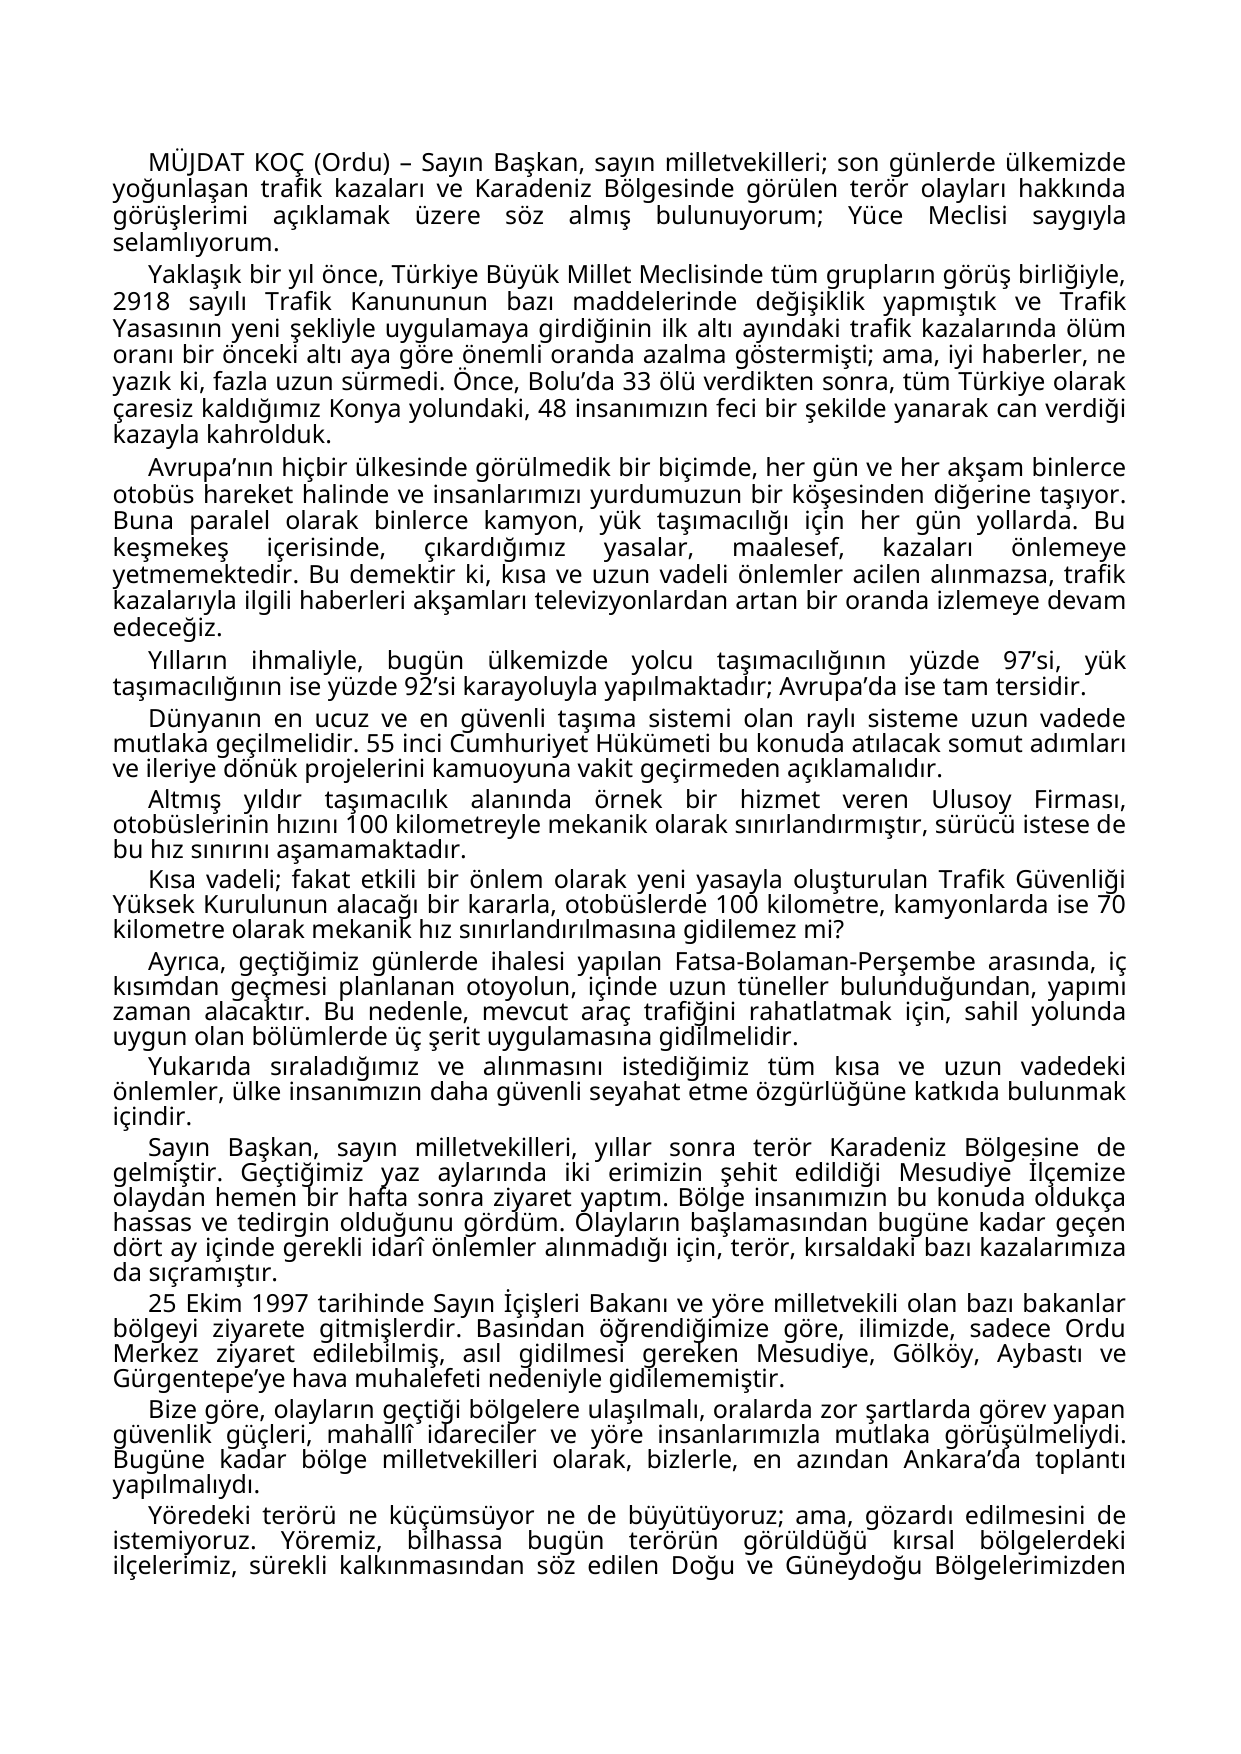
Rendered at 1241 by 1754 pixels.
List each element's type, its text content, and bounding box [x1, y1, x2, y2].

text Avrupa’nın hiçbir ülkesinde görülmedik bir biçimde, her gün ve her akşam binlerce otobüs hareket halinde ve insanlarımızı yurdumuzun bir köşesinden diğerine taşıyor. Buna paralel olarak binlerce kamyon, yük taşımacılığı için her gün yollarda. Bu keşmekeş içerisinde, çıkardığımız yasalar, maalesef, kazaları önlemeye yetmemektedir. Bu demektir ki, kısa ve uzun vadeli önlemler acilen alınmazsa, trafik kazalarıyla ilgili haberleri akşamları televizyonlardan artan bir oranda izlemeye devam edeceğiz. [112, 455, 1128, 642]
text Ayrıca, geçtiğimiz günlerde ihalesi yapılan Fatsa-Bolaman-Perşembe arasında, iç kısımdan geçmesi planlanan otoyolun, içinde uzun tüneller bulunduğundan, yapımı zaman alacaktır. Bu nedenle, mevcut araç trafiğini rahatlatmak için, sahil yolunda uygun olan bölümlerde üç şerit uygulamasına gidilmelidir. [112, 950, 1128, 1050]
text Kısa vadeli; fakat etkili bir önlem olarak yeni yasayla oluşturulan Trafik Güvenliği Yüksek Kurulunun alacağı bir kararla, otobüslerde 100 kilometre, kamyonlarda ise 70 kilometre olarak mekanik hız sınırlandırılmasına gidilemez mi? [112, 869, 1128, 944]
text Sayın Başkan, sayın milletvekilleri, yıllar sonra terör Karadeniz Bölgesine de gelmiştir. Geçtiğimiz yaz aylarında iki erimizin şehit edildiği Mesudiye İlçemize olaydan hemen bir hafta sonra ziyaret yaptım. Bölge insanımızın bu konuda oldukça hassas ve tedirgin olduğunu gördüm. Olayların başlamasından bugüne kadar geçen dört ay içinde gerekli idarî önlemler alınmadığı için, terör, kırsaldaki bazı kazalarımıza da sıçramıştır. [112, 1137, 1128, 1287]
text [112, 1504, 1128, 1579]
text Yukarıda sıraladığımız ve alınmasını istediğimiz tüm kısa ve uzun vadedeki önlemler, ülke insanımızın daha güvenli seyahat etme özgürlüğüne katkıda bulunmak içindir. [112, 1056, 1128, 1131]
text Bize göre, olayların geçtiği bölgelere ulaşılmalı, oralarda zor şartlarda görev yapan güvenlik güçleri, mahallî idareciler ve yöre insanlarımızla mutlaka görüşülmeliydi. Bugüne kadar bölge milletvekilleri olarak, bizlerle, en azından Ankara’da toplantı yapılmalıydı. [112, 1399, 1128, 1499]
text Dünyanın en ucuz ve en güvenli taşıma sistemi olan raylı sisteme uzun vadede mutlaka geçilmelidir. 55 inci Cumhuriyet Hükümeti bu konuda atılacak somut adımları ve ileriye dönük projelerini kamuoyuna vakit geçirmeden açıklamalıdır. [112, 707, 1128, 782]
text Yaklaşık bir yıl önce, Türkiye Büyük Millet Meclisinde tüm grupların görüş birliğiyle, 2918 sayılı Trafik Kanununun bazı maddelerinde değişiklik yapmıştık ve Trafik Yasasının yeni şekliyle uygulamaya girdiğinin ilk altı ayındaki trafik kazalarında ölüm oranı bir önceki altı aya göre önemli oranda azalma göstermişti; ama, iyi haberler, ne yazık ki, fazla uzun sürmedi. Önce, Bolu’da 33 ölü verdikten sonra, tüm Türkiye olarak çaresiz kaldığımız Konya yolundaki, 48 insanımızın feci bir şekilde yanarak can verdiği kazayla kahrolduk. [112, 263, 1128, 449]
text MÜJDAT KOÇ (Ordu) – Sayın Başkan, sayın milletvekilleri; son günlerde ülkemizde yoğunlaşan trafik kazaları ve Karadeniz Bölgesinde görülen terör olayları hakkında görüşlerimi açıklamak üzere söz almış bulunuyorum; Yüce Meclisi saygıyla selamlıyorum. [112, 150, 1128, 257]
text Yılların ihmaliyle, bugün ülkemizde yolcu taşımacılığının yüzde 97’si, yük taşımacılığının ise yüzde 92’si karayoluyla yapılmaktadır; Avrupa’da ise tam tersidir. [112, 648, 1128, 701]
text 25 Ekim 1997 tarihinde Sayın İçişleri Bakanı ve yöre milletvekili olan bazı bakanlar bölgeyi ziyarete gitmişlerdir. Basından öğrendiğimize göre, ilimizde, sadece Ordu Merkez ziyaret edilebilmiş, asıl gidilmesi gereken Mesudiye, Gölköy, Aybastı ve Gürgentepe’ye hava muhalefeti nedeniyle gidilememiştir. [112, 1293, 1128, 1393]
text Altmış yıldır taşımacılık alanında örnek bir hizmet veren Ulusoy Firması, otobüslerinin hızını 100 kilometreyle mekanik olarak sınırlandırmıştır, sürücü istese de bu hız sınırını aşamamaktadır. [112, 788, 1128, 863]
